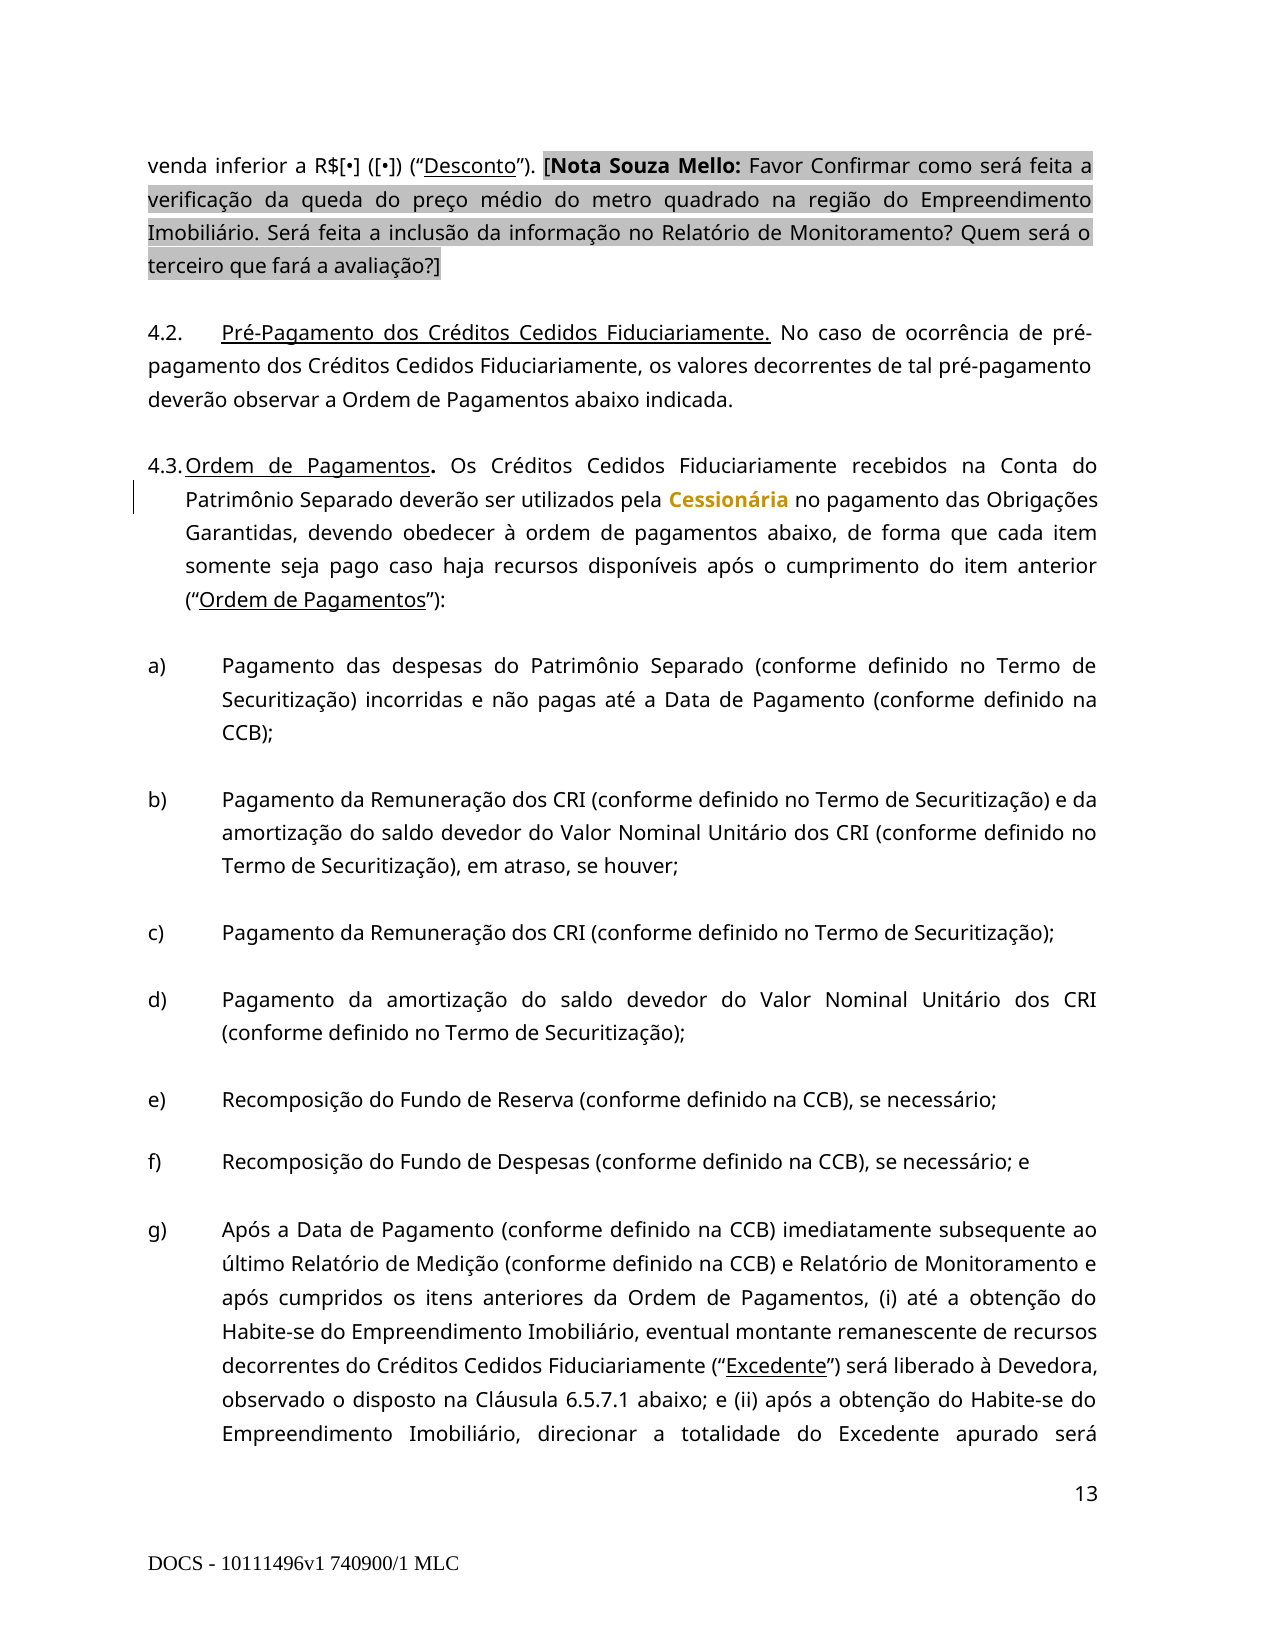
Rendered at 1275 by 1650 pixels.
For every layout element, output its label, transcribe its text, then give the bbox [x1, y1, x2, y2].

list Recomposição do Fundo de Despesas (conforme definido na CCB), se necessário; e [148, 1147, 1098, 1175]
list Pagamento da Remuneração dos CRI (conforme definido no Termo de Securitização); [148, 914, 1098, 947]
subtitle Pré-Pagamento dos Créditos Cedidos Fiduciariamente. No caso de ocorrência de pré-pagamento dos Créditos Cedidos Fiduciariamente, os valores decorrentes de tal pré-pagamento deverão observar a Ordem de Pagamentos abaixo indicada. [148, 314, 1093, 414]
list Recomposição do Fundo de Reserva (conforme definido na CCB), se necessário; [148, 1080, 1098, 1114]
list Ordem de Pagamentos. Os Créditos Cedidos Fiduciariamente recebidos na Conta do Patrimônio Separado deverão ser utilizados pela Cessionária no pagamento das Obrigações Garantidas, devendo obedecer à ordem de pagamentos abaixo, de forma que cada item somente seja pago caso haja recursos disponíveis após o cumprimento do item anterior (“Ordem de Pagamentos”): [148, 447, 1098, 614]
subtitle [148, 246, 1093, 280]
list Pagamento das despesas do Patrimônio Separado (conforme definido no Termo de Securitização) incorridas e não pagas até a Data de Pagamento (conforme definido na CCB); [148, 647, 1098, 747]
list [148, 1215, 1098, 1448]
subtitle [148, 147, 1093, 185]
list Pagamento da amortização do saldo devedor do Valor Nominal Unitário dos CRI (conforme definido no Termo de Securitização); [148, 980, 1098, 1047]
list Pagamento da Remuneração dos CRI (conforme definido no Termo de Securitização) e da amortização do saldo devedor do Valor Nominal Unitário dos CRI (conforme definido no Termo de Securitização), em atraso, se houver; [148, 780, 1098, 880]
